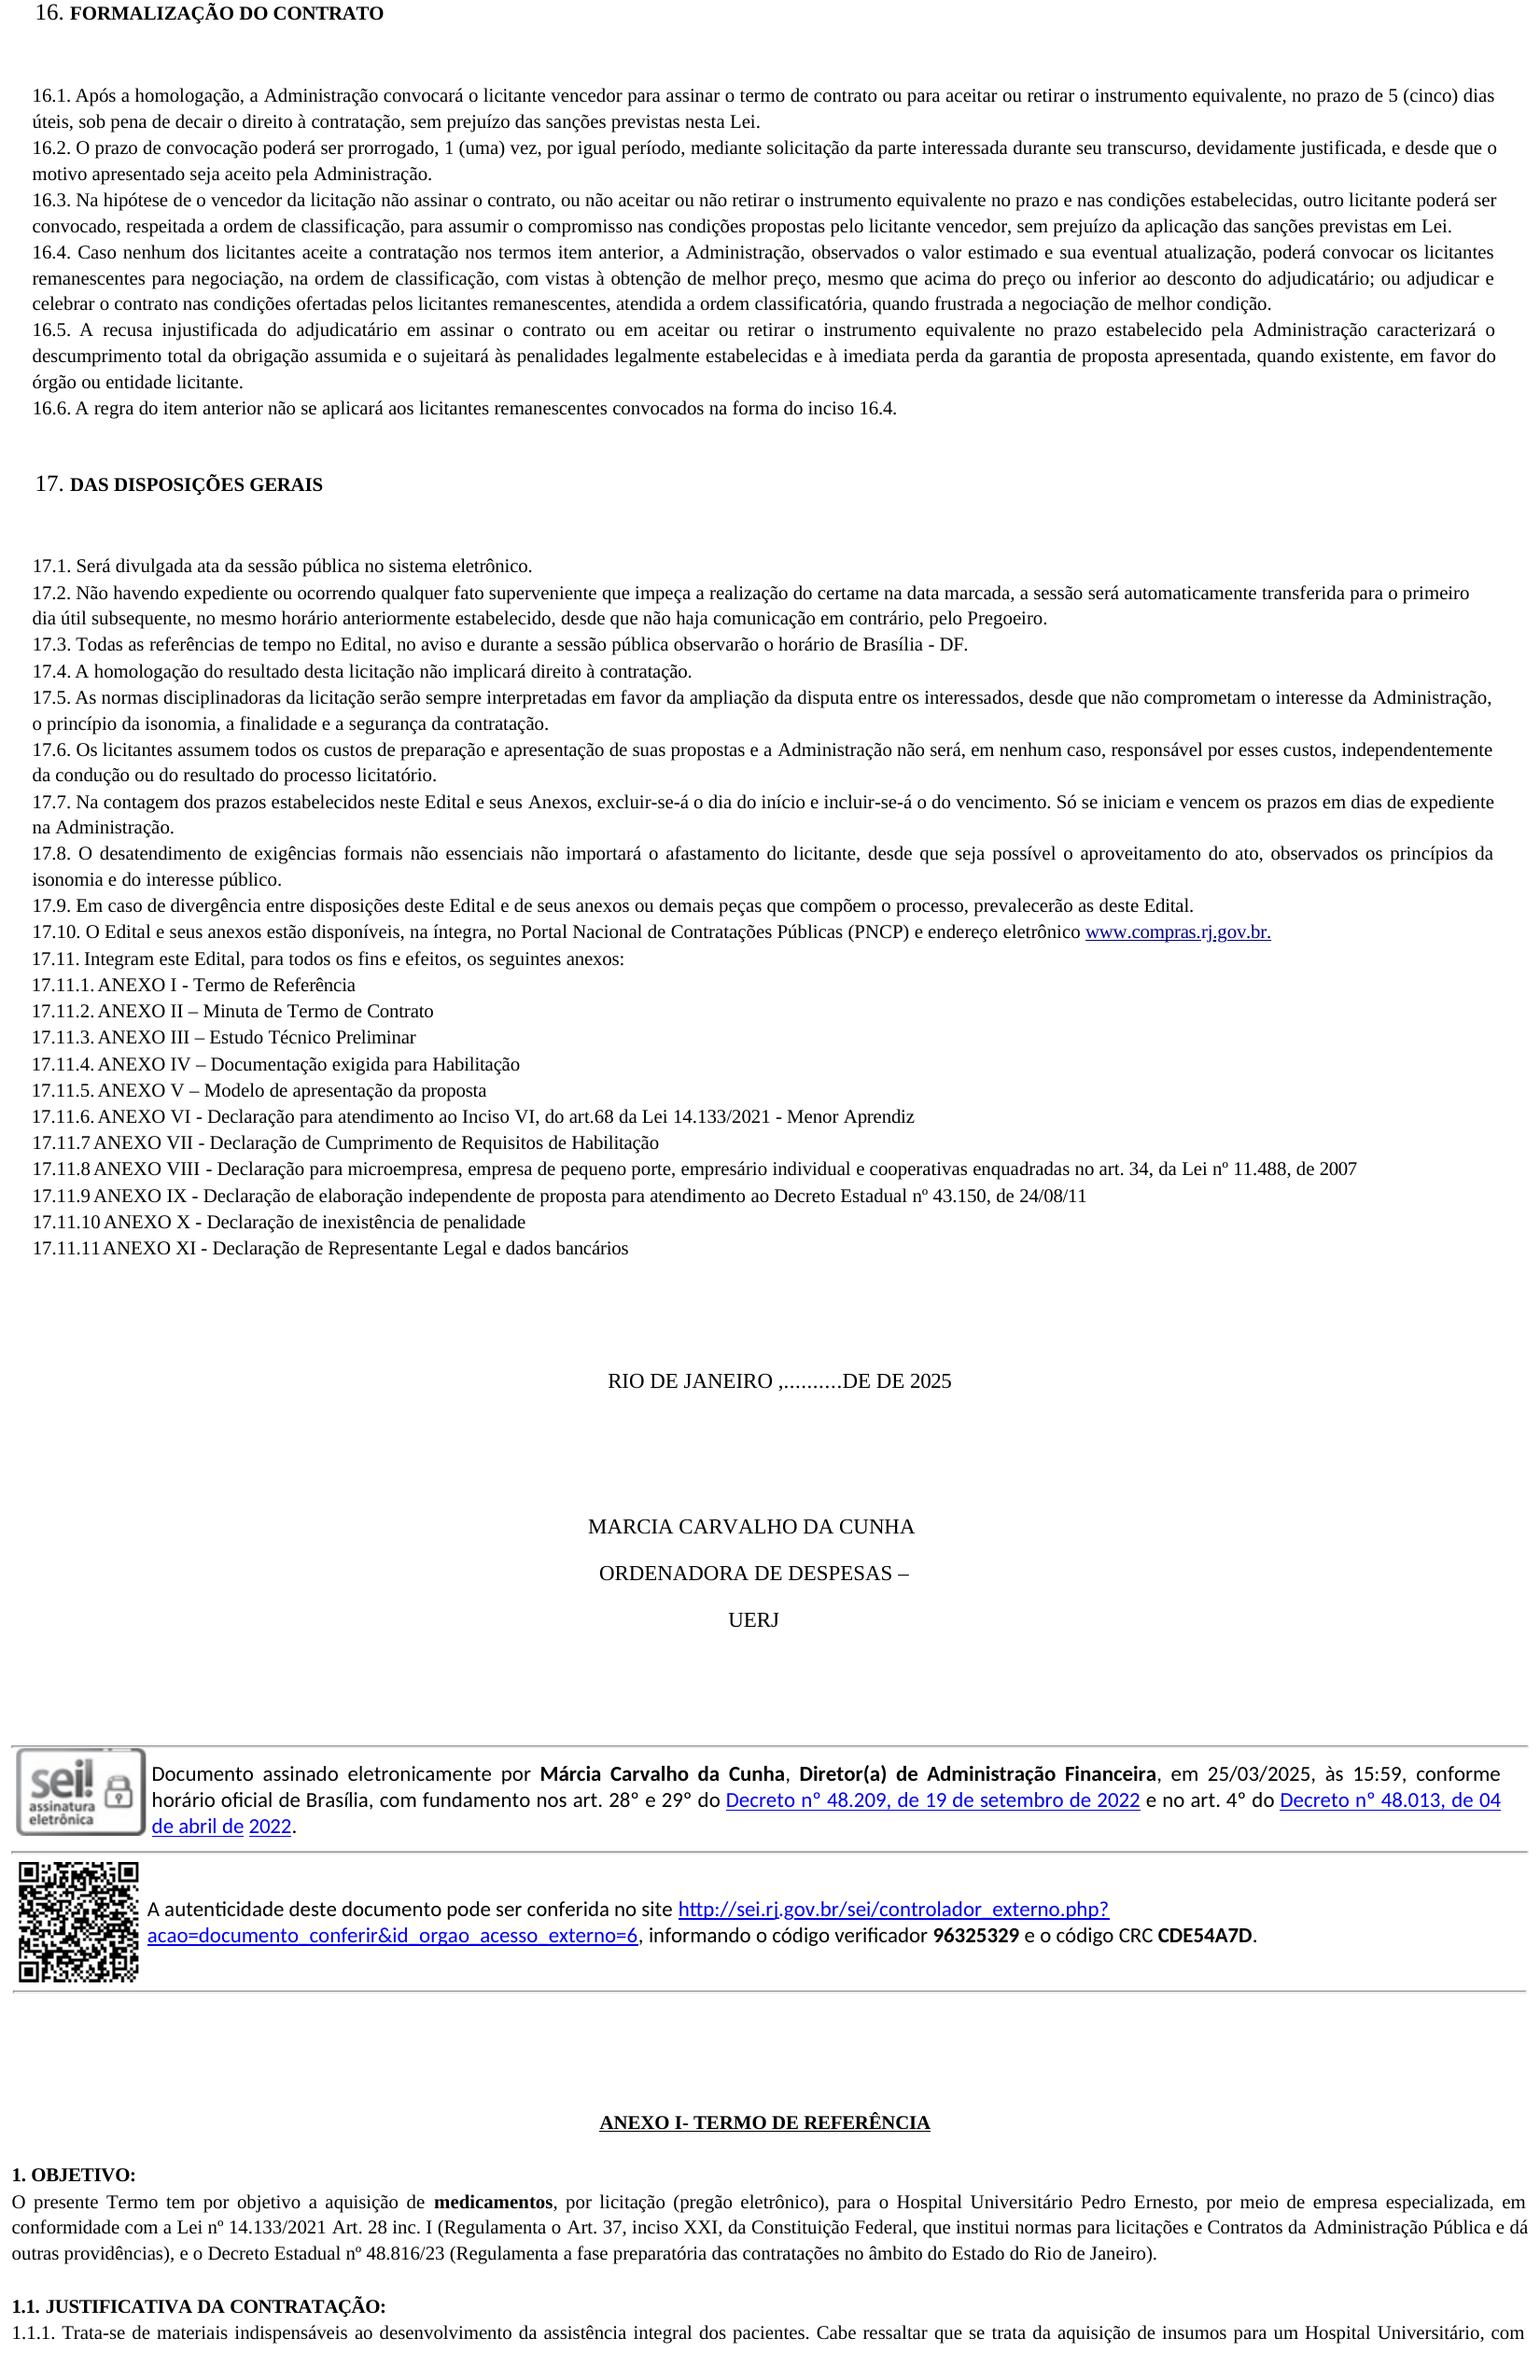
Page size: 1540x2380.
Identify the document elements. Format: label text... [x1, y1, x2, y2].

list ANEXO IV – Documentação exigida para Habilitação [31, 1052, 1540, 1075]
list A homologação do resultado desta licitação não implicará direito à contratação. [32, 660, 1540, 682]
list OBJETIVO: [11, 2163, 1540, 2186]
subtitle RIO DE JANEIRO , DE DE 2025 [608, 1368, 1540, 1393]
list Integram este Edital, para todos os fins e efeitos, os seguintes anexos: [31, 946, 1540, 970]
picture [19, 1862, 139, 1982]
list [11, 2321, 1529, 2344]
list A regra do item anterior não se aplicará aos licitantes remanescentes convocados na forma do inciso 16.4. [32, 397, 1540, 419]
list ANEXO VI - Declaração para atendimento ao Inciso VI, do art.68 da Lei 14.133/2021 - Menor Aprendiz [31, 1105, 1540, 1127]
list ANEXO III – Estudo Técnico Preliminar [31, 1026, 1540, 1048]
list Em caso de divergência entre disposições deste Edital e de seus anexos ou demais peças que compõem o processo, prevalecerão as deste Edital. [32, 894, 1540, 917]
picture [16, 1748, 147, 1836]
list A recusa injustificada do adjudicatário em assinar o contrato ou em aceitar ou retirar o instrumento equivalente no prazo estabelecido pela Administração caracterizará o descumprimento total da obrigação assumida e o sujeitará às penalidades legalmente estabelecidas e à imediata perda da garantia de proposta apresentada, quando existente, em favor do órgão ou entidade licitante. [32, 318, 1498, 393]
subtitle JUSTIFICATIVA DA CONTRATAÇÃO: [11, 2295, 1540, 2317]
list Não havendo expediente ou ocorrendo qualquer fato superveniente que impeça a realização do certame na data marcada, a sessão será automaticamente transferida para o primeiro dia útil subsequente, no mesmo horário anteriormente estabelecido, desde que não haja comunicação em contrário, pelo Pregoeiro. [32, 581, 1498, 629]
list As normas disciplinadoras da licitação serão sempre interpretadas em favor da ampliação da disputa entre os interessados, desde que não comprometam o interesse da Administração, o princípio da isonomia, a finalidade e a segurança da contratação. [32, 686, 1496, 735]
list ANEXO V – Modelo de apresentação da proposta [31, 1079, 1540, 1101]
list ANEXO IX - Declaração de elaboração independente de proposta para atendimento ao Decreto Estadual nº 43.150, de 24/08/11 [32, 1184, 1540, 1207]
list ANEXO I - Termo de Referência [31, 973, 1540, 996]
subtitle FORMALIZAÇÃO DO CONTRATO [35, 0, 1540, 25]
subtitle DAS DISPOSIÇÕES GERAIS [35, 469, 1540, 496]
subtitle ANEXO I- TERMO DE REFERÊNCIA [0, 2111, 1530, 2134]
list Após a homologação, a Administração convocará o licitante vencedor para assinar o termo de contrato ou para aceitar ou retirar o instrumento equivalente, no prazo de 5 (cinco) dias úteis, sob pena de decair o direito à contratação, sem prejuízo das sanções previstas nesta Lei. [32, 84, 1498, 133]
list Na hipótese de o vencedor da licitação não assinar o contrato, ou não aceitar ou não retirar o instrumento equivalente no prazo e nas condições estabelecidas, outro licitante poderá ser convocado, respeitada a ordem de classificação, para assumir o compromisso nas condições propostas pelo licitante vencedor, sem prejuízo da aplicação das sanções previstas em Lei. [32, 189, 1498, 237]
list Caso nenhum dos licitantes aceite a contratação nos termos item anterior, a Administração, observados o valor estimado e sua eventual atualização, poderá convocar os licitantes remanescentes para negociação, na ordem de classificação, com vistas à obtenção de melhor preço, mesmo que acima do preço ou inferior ao desconto do adjudicatário; ou adjudicar e celebrar o contrato nas condições ofertadas pelos licitantes remanescentes, atendida a ordem classificatória, quando frustrada a negociação de melhor condição. [32, 241, 1498, 315]
list ANEXO II – Minuta de Termo de Contrato [31, 1000, 1540, 1022]
list O Edital e seus anexos estão disponíveis, na íntegra, no Portal Nacional de Contratações Públicas (PNCP) e endereço eletrônico www.compras.rj.gov.br. [32, 920, 1540, 943]
text MARCIA CARVALHO DA CUNHA ORDENADORA DE DESPESAS – UERJ [567, 1514, 936, 1631]
text Documento assinado eletronicamente por Márcia Carvalho da Cunha, Diretor(a) de Administração Financeira, em 25/03/2025, às 15:59, conforme horário oficial de Brasília, com fundamento nos art. 28º e 29º do Decreto nº 48.209, de 19 de setembro de 2022 e no art. 4º do Decreto nº 48.013, de 04 de abril de 2022. [151, 1760, 1502, 1840]
list O desatendimento de exigências formais não essenciais não importará o afastamento do licitante, desde que seja possível o aproveitamento do ato, observados os princípios da isonomia e do interesse público. [32, 842, 1498, 890]
list ANEXO VIII - Declaração para microempresa, empresa de pequeno porte, empresário individual e cooperativas enquadradas no art. 34, da Lei nº 11.488, de 2007 [32, 1157, 1540, 1180]
list ANEXO VII - Declaração de Cumprimento de Requisitos de Habilitação [32, 1131, 1540, 1154]
text A autenticidade deste documento pode ser conferida no site http://sei.rj.gov.br/sei/controlador_externo.php? acao=documento_conferir&id_orgao_acesso_externo=6, informando o código verificador 96325329 e o código CRC CDE54A7D. [147, 1896, 1540, 1948]
list Todas as referências de tempo no Edital, no aviso e durante a sessão pública observarão o horário de Brasília - DF. [32, 633, 1540, 655]
list Os licitantes assumem todos os custos de preparação e apresentação de suas propostas e a Administração não será, em nenhum caso, responsável por esses custos, independentemente da condução ou do resultado do processo licitatório. [32, 738, 1498, 786]
list Na contagem dos prazos estabelecidos neste Edital e seus Anexos, excluir-se-á o dia do início e incluir-se-á o do vencimento. Só se iniciam e vencem os prazos em dias de expediente na Administração. [32, 790, 1498, 838]
list ANEXO X - Declaração de inexistência de penalidade [32, 1211, 1540, 1233]
list ANEXO XI - Declaração de Representante Legal e dados bancários [32, 1237, 1540, 1259]
list O prazo de convocação poderá ser prorrogado, 1 (uma) vez, por igual período, mediante solicitação da parte interessada durante seu transcurso, devidamente justificada, e desde que o motivo apresentado seja aceito pela Administração. [32, 136, 1498, 185]
text O presente Termo tem por objetivo a aquisição de medicamentos, por licitação (pregão eletrônico), para o Hospital Universitário Pedro Ernesto, por meio de empresa especializada, em conformidade com a Lei nº 14.133/2021 Art. 28 inc. I (Regulamenta o Art. 37, inciso XXI, da Constituição Federal, que institui normas para licitações e Contratos da Administração Pública e dá outras providências), e o Decreto Estadual nº 48.816/23 (Regulamenta a fase preparatória das contratações no âmbito do Estado do Rio de Janeiro). [11, 2191, 1529, 2264]
list Será divulgada ata da sessão pública no sistema eletrônico. [32, 554, 1540, 577]
